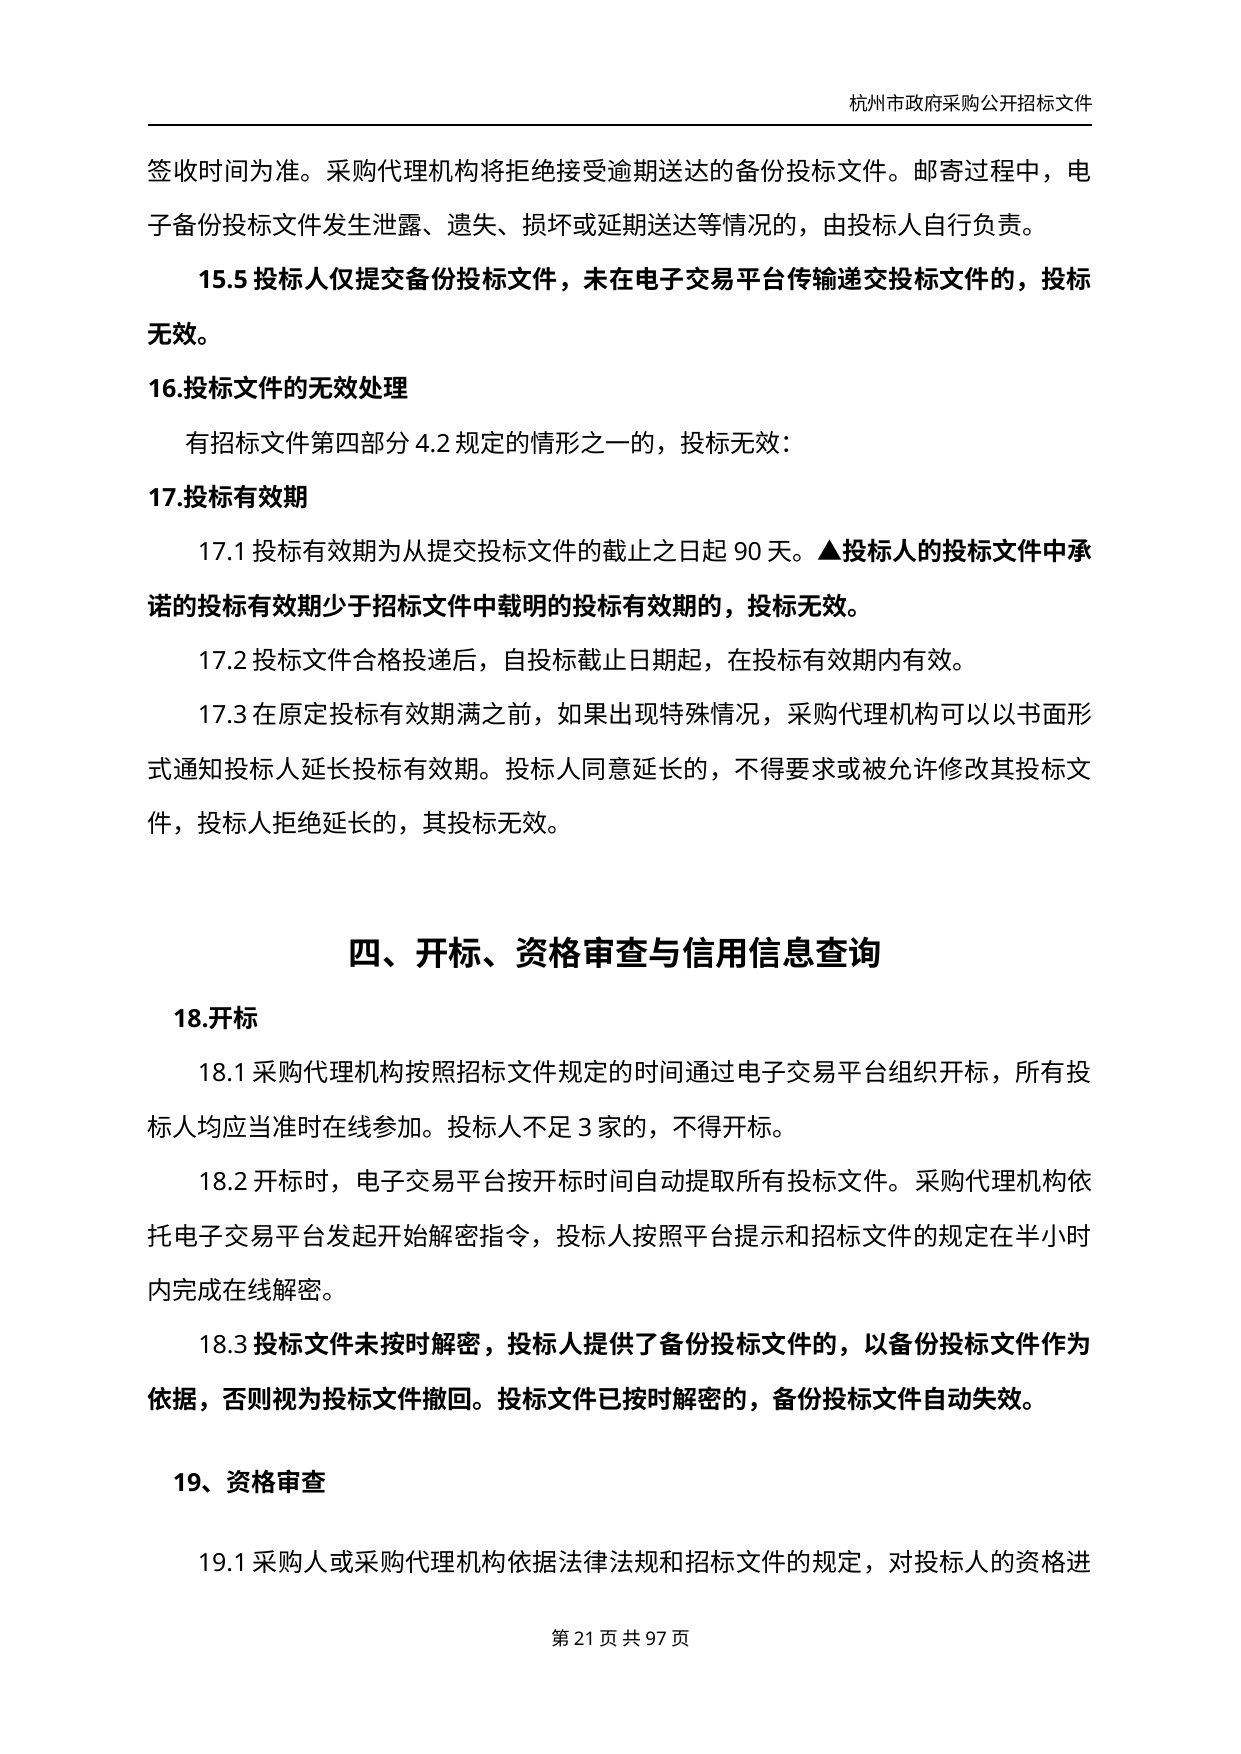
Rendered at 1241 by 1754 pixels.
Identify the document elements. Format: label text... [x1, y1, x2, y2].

text 有招标文件第四部分4.2规定的情形之一的，投标无效： [148, 423, 1092, 459]
text 18.2开标时，电子交易平台按开标时间自动提取所有投标文件。采购代理机构依托电子交易平台发起开始解密指令，投标人按照平台提示和招标文件的规定在半小时内完成在线解密。 [148, 1162, 1092, 1307]
text 15.5投标人仅提交备份投标文件，未在电子交易平台传输递交投标文件的，投标无效。 [148, 260, 1092, 351]
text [148, 151, 1092, 242]
text 16.投标文件的无效处理 [148, 369, 1092, 405]
text 19、资格审查 [148, 1463, 1092, 1499]
text 17.投标有效期 [148, 477, 1092, 514]
text 17.2投标文件合格投递后，自投标截止日期起，在投标有效期内有效。 [148, 641, 1092, 677]
text 18.1采购代理机构按照招标文件规定的时间通过电子交易平台组织开标，所有投标人均应当准时在线参加。投标人不足3家的，不得开标。 [148, 1053, 1092, 1143]
text 17.3在原定投标有效期满之前，如果出现特殊情况，采购代理机构可以以书面形式通知投标人延长投标有效期。投标人同意延长的，不得要求或被允许修改其投标文件，投标人拒绝延长的，其投标无效。 [148, 695, 1092, 840]
text 17.1投标有效期为从提交投标文件的截止之日起90天。▲投标人的投标文件中承诺的投标有效期少于招标文件中载明的投标有效期的，投标无效。 [148, 532, 1092, 622]
text 四、开标、资格审查与信用信息查询 [148, 926, 1092, 974]
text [148, 1542, 1092, 1578]
text 18.3投标文件未按时解密，投标人提供了备份投标文件的，以备份投标文件作为依据，否则视为投标文件撤回。投标文件已按时解密的，备份投标文件自动失效。 [148, 1325, 1092, 1415]
text 18.开标 [148, 998, 1092, 1035]
